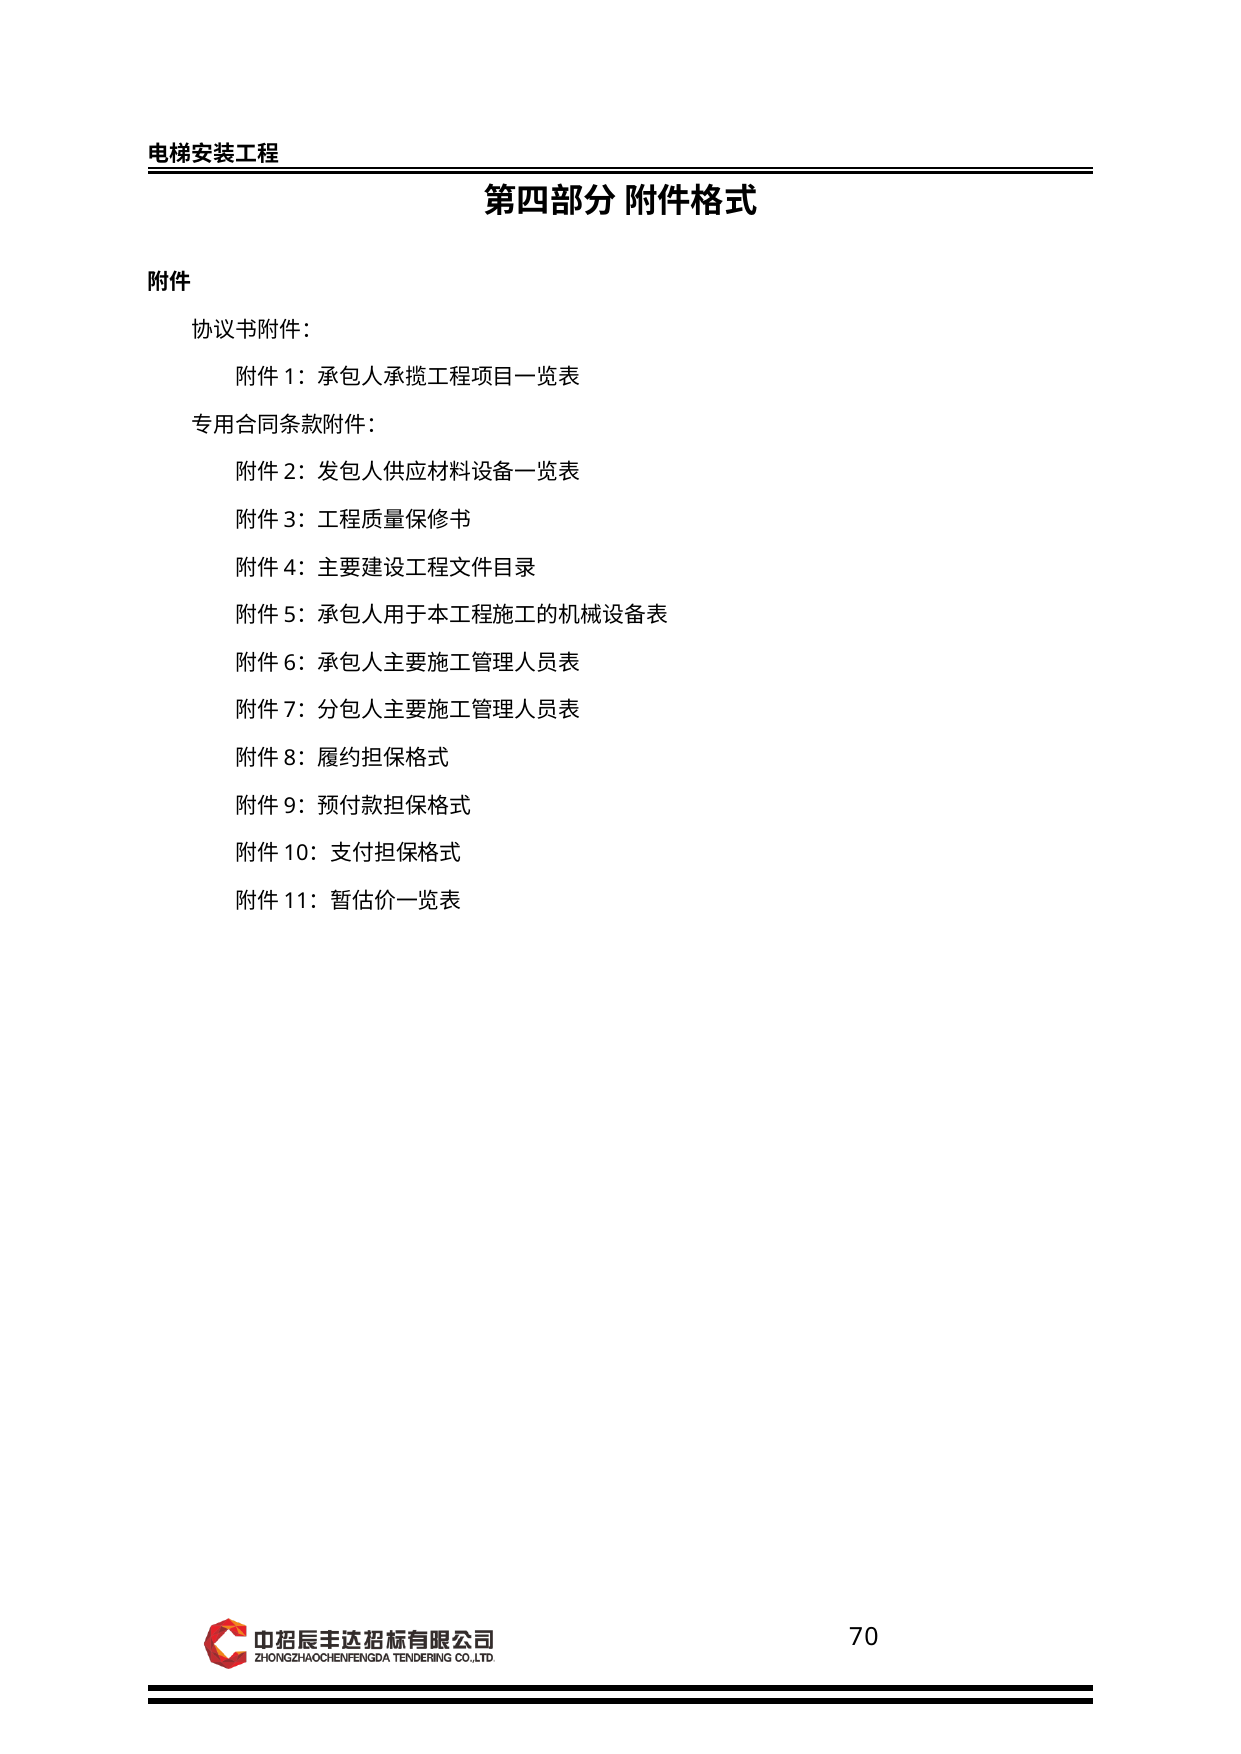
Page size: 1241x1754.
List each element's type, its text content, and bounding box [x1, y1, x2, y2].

text 附件6：承包人主要施工管理人员表 [148, 645, 1093, 677]
text 附件8：履约担保格式 [148, 740, 1093, 772]
picture [203, 1618, 495, 1669]
text 附件3：工程质量保修书 [148, 502, 1093, 534]
text 附件10：支付担保格式 [148, 835, 1093, 867]
text 附件 [148, 264, 1093, 296]
text 协议书附件： [148, 312, 1093, 343]
text 附件2：发包人供应材料设备一览表 [148, 454, 1093, 486]
text 第四部分 附件格式 [148, 174, 1093, 222]
text 附件5：承包人用于本工程施工的机械设备表 [148, 597, 1093, 629]
text 附件11：暂估价一览表 [148, 883, 1093, 914]
text 专用合同条款附件： [148, 407, 1093, 438]
text 附件1：承包人承揽工程项目一览表 [148, 359, 1093, 391]
text 附件9：预付款担保格式 [148, 788, 1093, 819]
text 附件4：主要建设工程文件目录 [148, 549, 1093, 581]
text 附件7：分包人主要施工管理人员表 [148, 692, 1093, 724]
